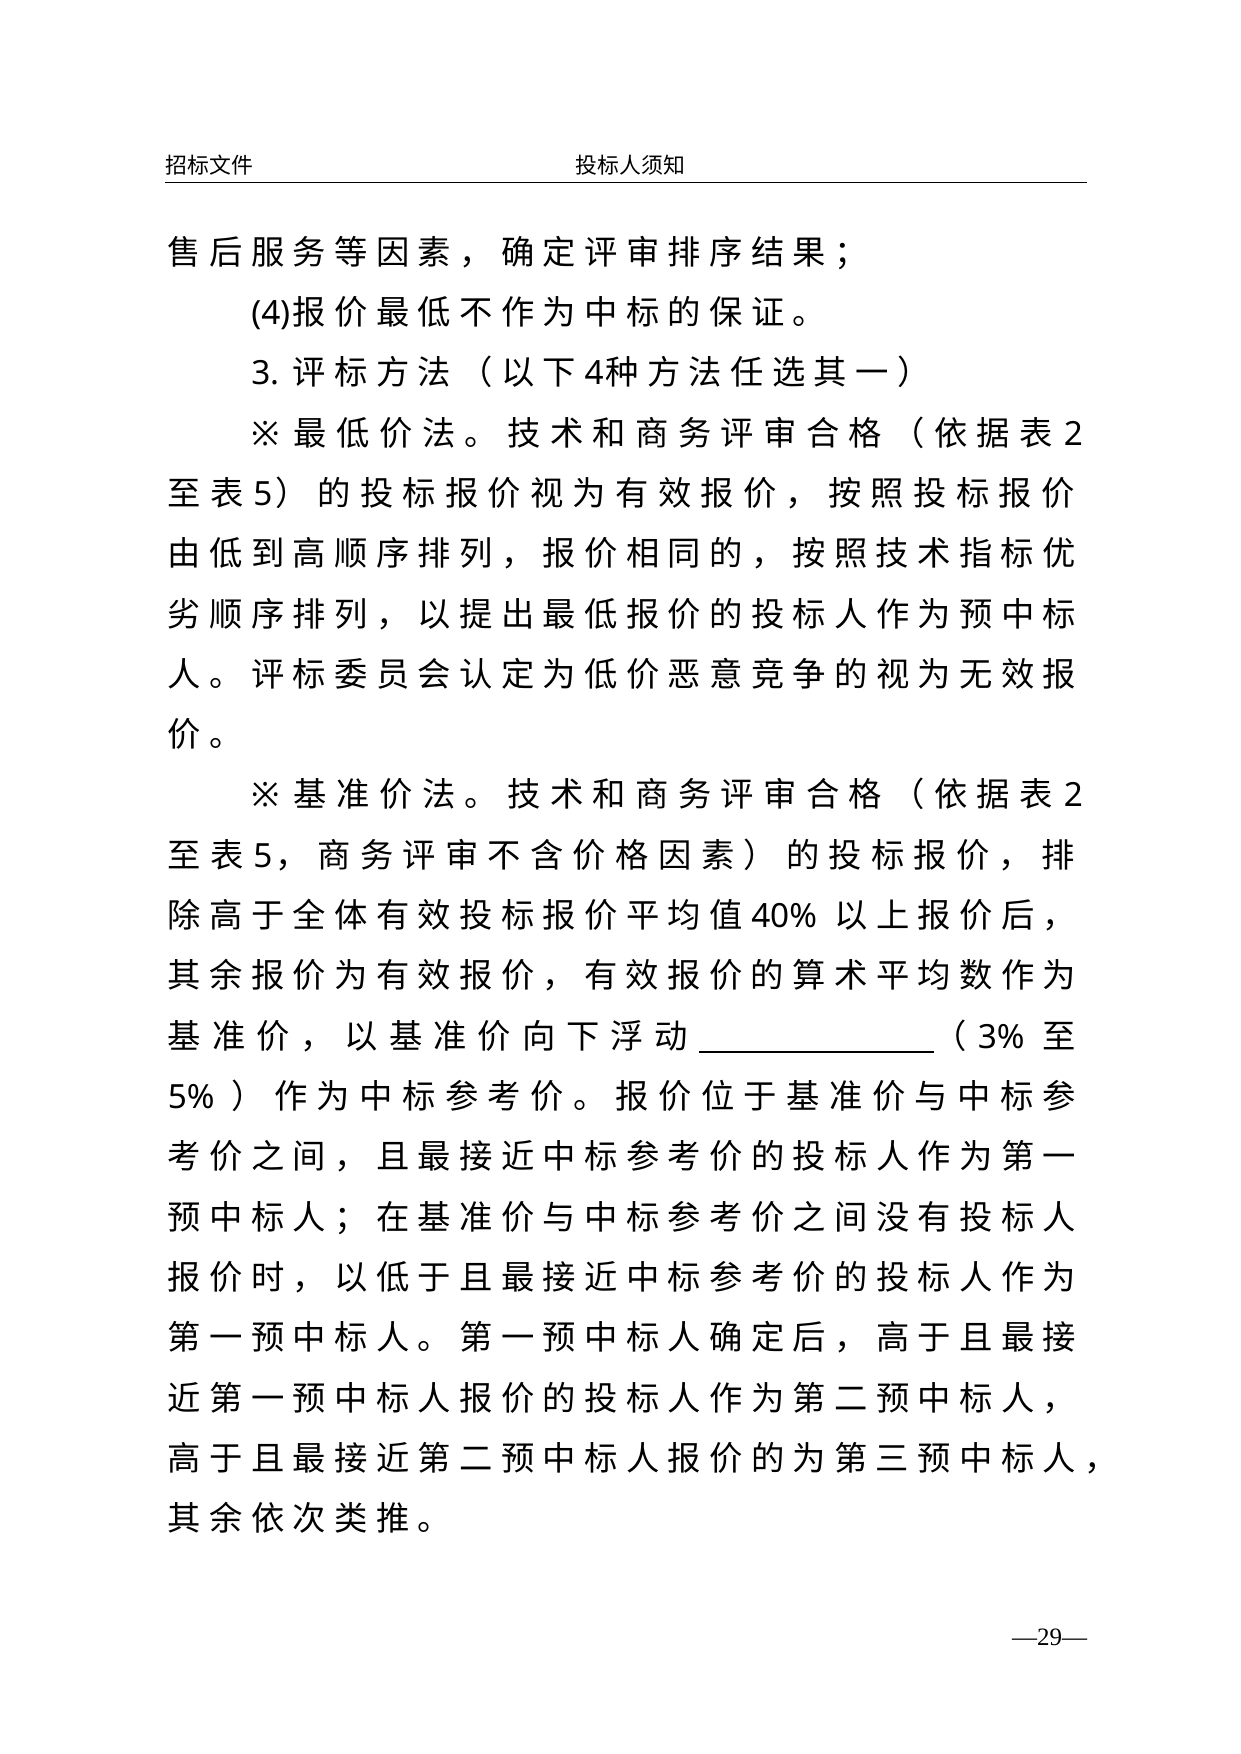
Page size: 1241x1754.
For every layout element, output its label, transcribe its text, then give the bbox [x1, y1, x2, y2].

text ※基准价法。技术和商务评审合格（依据表2至表5，商务评审不含价格因素）的投标报价，排除高于全体有效投标报价平均值40%以上报价后，其余报价为有效报价，有效报价的算术平均数作为基准价，以基准价向下浮动 （3%至5%）作为中标参考价。报价位于基准价与中标参考价之间，且最接近中标参考价的投标人作为第一预中标人；在基准价与中标参考价之间没有投标人报价时，以低于且最接近中标参考价的投标人作为第一预中标人。第一预中标人确定后，高于且最接近第一预中标人报价的投标人作为第二预中标人，高于且最接近第二预中标人报价的为第三预中标人，其余依次类推。 [168, 762, 1084, 1546]
text 3.评标方法（以下4种方法任选其一） [168, 340, 1084, 400]
text (4)报价最低不作为中标的保证。 [168, 280, 1084, 340]
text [168, 219, 1084, 280]
text ※最低价法。技术和商务评审合格（依据表2至表5）的投标报价视为有效报价，按照投标报价由低到高顺序排列，报价相同的，按照技术指标优劣顺序排列，以提出最低报价的投标人作为预中标人。评标委员会认定为低价恶意竞争的视为无效报价。 [168, 400, 1084, 762]
